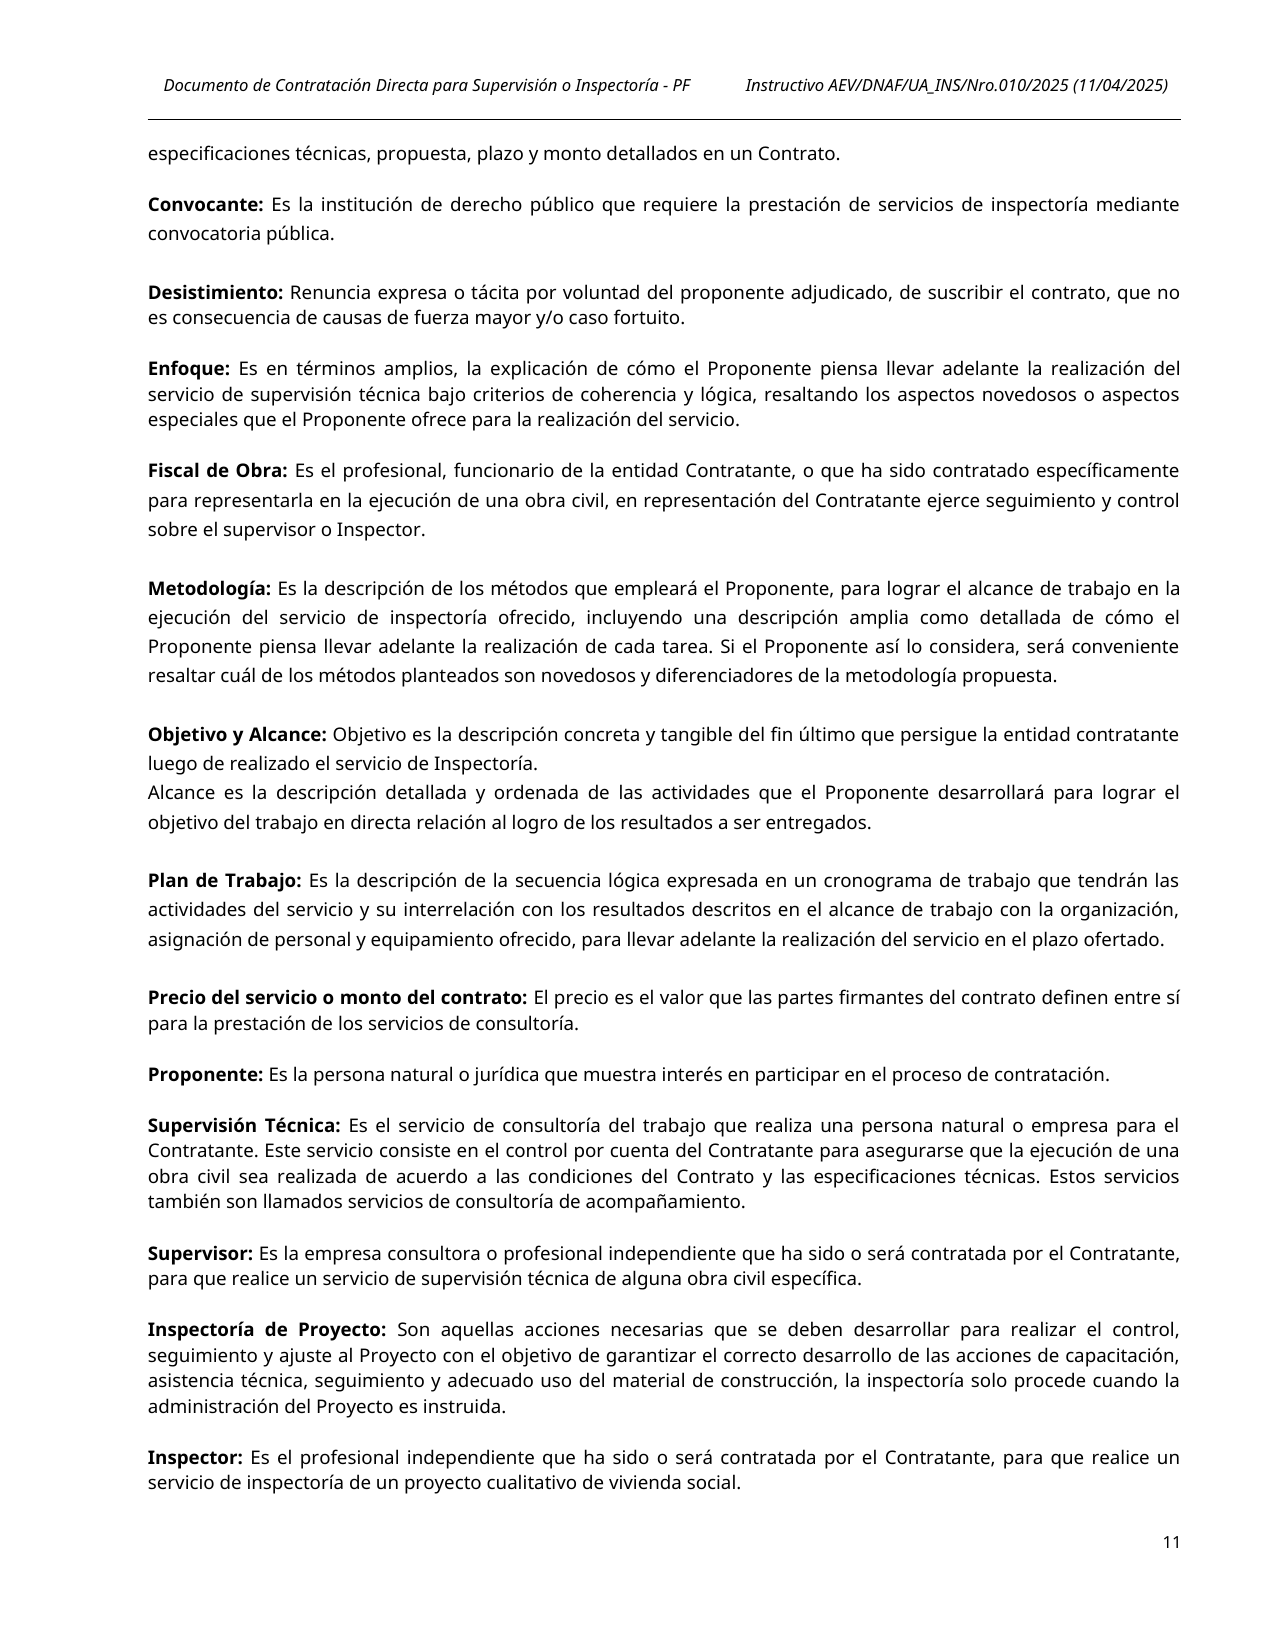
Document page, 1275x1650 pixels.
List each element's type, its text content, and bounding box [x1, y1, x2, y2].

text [148, 140, 1181, 166]
text Inspectoría de Proyecto: Son aquellas acciones necesarias que se deben desarrollar para realizar el control, seguimiento y ajuste al Proyecto con el objetivo de garantizar el correcto desarrollo de las acciones de capacitación, asistencia técnica, seguimiento y adecuado uso del material de construcción, la inspectoría solo procede cuando la administración del Proyecto es instruida. [148, 1316, 1181, 1418]
text Precio del servicio o monto del contrato: El precio es el valor que las partes firmantes del contrato definen entre sí para la prestación de los servicios de consultoría. [148, 984, 1181, 1036]
text Proponente: Es la persona natural o jurídica que muestra interés en participar en el proceso de contratación. [148, 1061, 1181, 1087]
text Desistimiento: Renuncia expresa o tácita por voluntad del proponente adjudicado, de suscribir el contrato, que no es consecuencia de causas de fuerza mayor y/o caso fortuito. [148, 279, 1181, 330]
text Enfoque: Es en términos amplios, la explicación de cómo el Proponente piensa llevar adelante la realización del servicio de supervisión técnica bajo criterios de coherencia y lógica, resaltando los aspectos novedosos o aspectos especiales que el Proponente ofrece para la realización del servicio. [148, 356, 1181, 432]
text Inspector: Es el profesional independiente que ha sido o será contratada por el Contratante, para que realice un servicio de inspectoría de un proyecto cualitativo de vivienda social. [148, 1444, 1181, 1495]
text Supervisión Técnica: Es el servicio de consultoría del trabajo que realiza una persona natural o empresa para el Contratante. Este servicio consiste en el control por cuenta del Contratante para asegurarse que la ejecución de una obra civil sea realizada de acuerdo a las condiciones del Contrato y las especificaciones técnicas. Estos servicios también son llamados servicios de consultoría de acompañamiento. [148, 1112, 1181, 1214]
text Objetivo y Alcance: Objetivo es la descripción concreta y tangible del fin último que persigue la entidad contratante luego de realizado el servicio de Inspectoría. [148, 721, 1181, 776]
text Supervisor: Es la empresa consultora o profesional independiente que ha sido o será contratada por el Contratante, para que realice un servicio de supervisión técnica de alguna obra civil específica. [148, 1240, 1181, 1291]
text Metodología: Es la descripción de los métodos que empleará el Proponente, para lograr el alcance de trabajo en la ejecución del servicio de inspectoría ofrecido, incluyendo una descripción amplia como detallada de cómo el Proponente piensa llevar adelante la realización de cada tarea. Si el Proponente así lo considera, será conveniente resaltar cuál de los métodos planteados son novedosos y diferenciadores de la metodología propuesta. [148, 575, 1181, 688]
text Convocante: Es la institución de derecho público que requiere la prestación de servicios de inspectoría mediante convocatoria pública. [148, 191, 1181, 246]
text Fiscal de Obra: Es el profesional, funcionario de la entidad Contratante, o que ha sido contratado específicamente para representarla en la ejecución de una obra civil, en representación del Contratante ejerce seguimiento y control sobre el supervisor o Inspector. [148, 458, 1181, 542]
text Plan de Trabajo: Es la descripción de la secuencia lógica expresada en un cronograma de trabajo que tendrán las actividades del servicio y su interrelación con los resultados descritos en el alcance de trabajo con la organización, asignación de personal y equipamiento ofrecido, para llevar adelante la realización del servicio en el plazo ofertado. [148, 867, 1181, 952]
text Alcance es la descripción detallada y ordenada de las actividades que el Proponente desarrollará para lograr el objetivo del trabajo en directa relación al logro de los resultados a ser entregados. [148, 780, 1181, 834]
